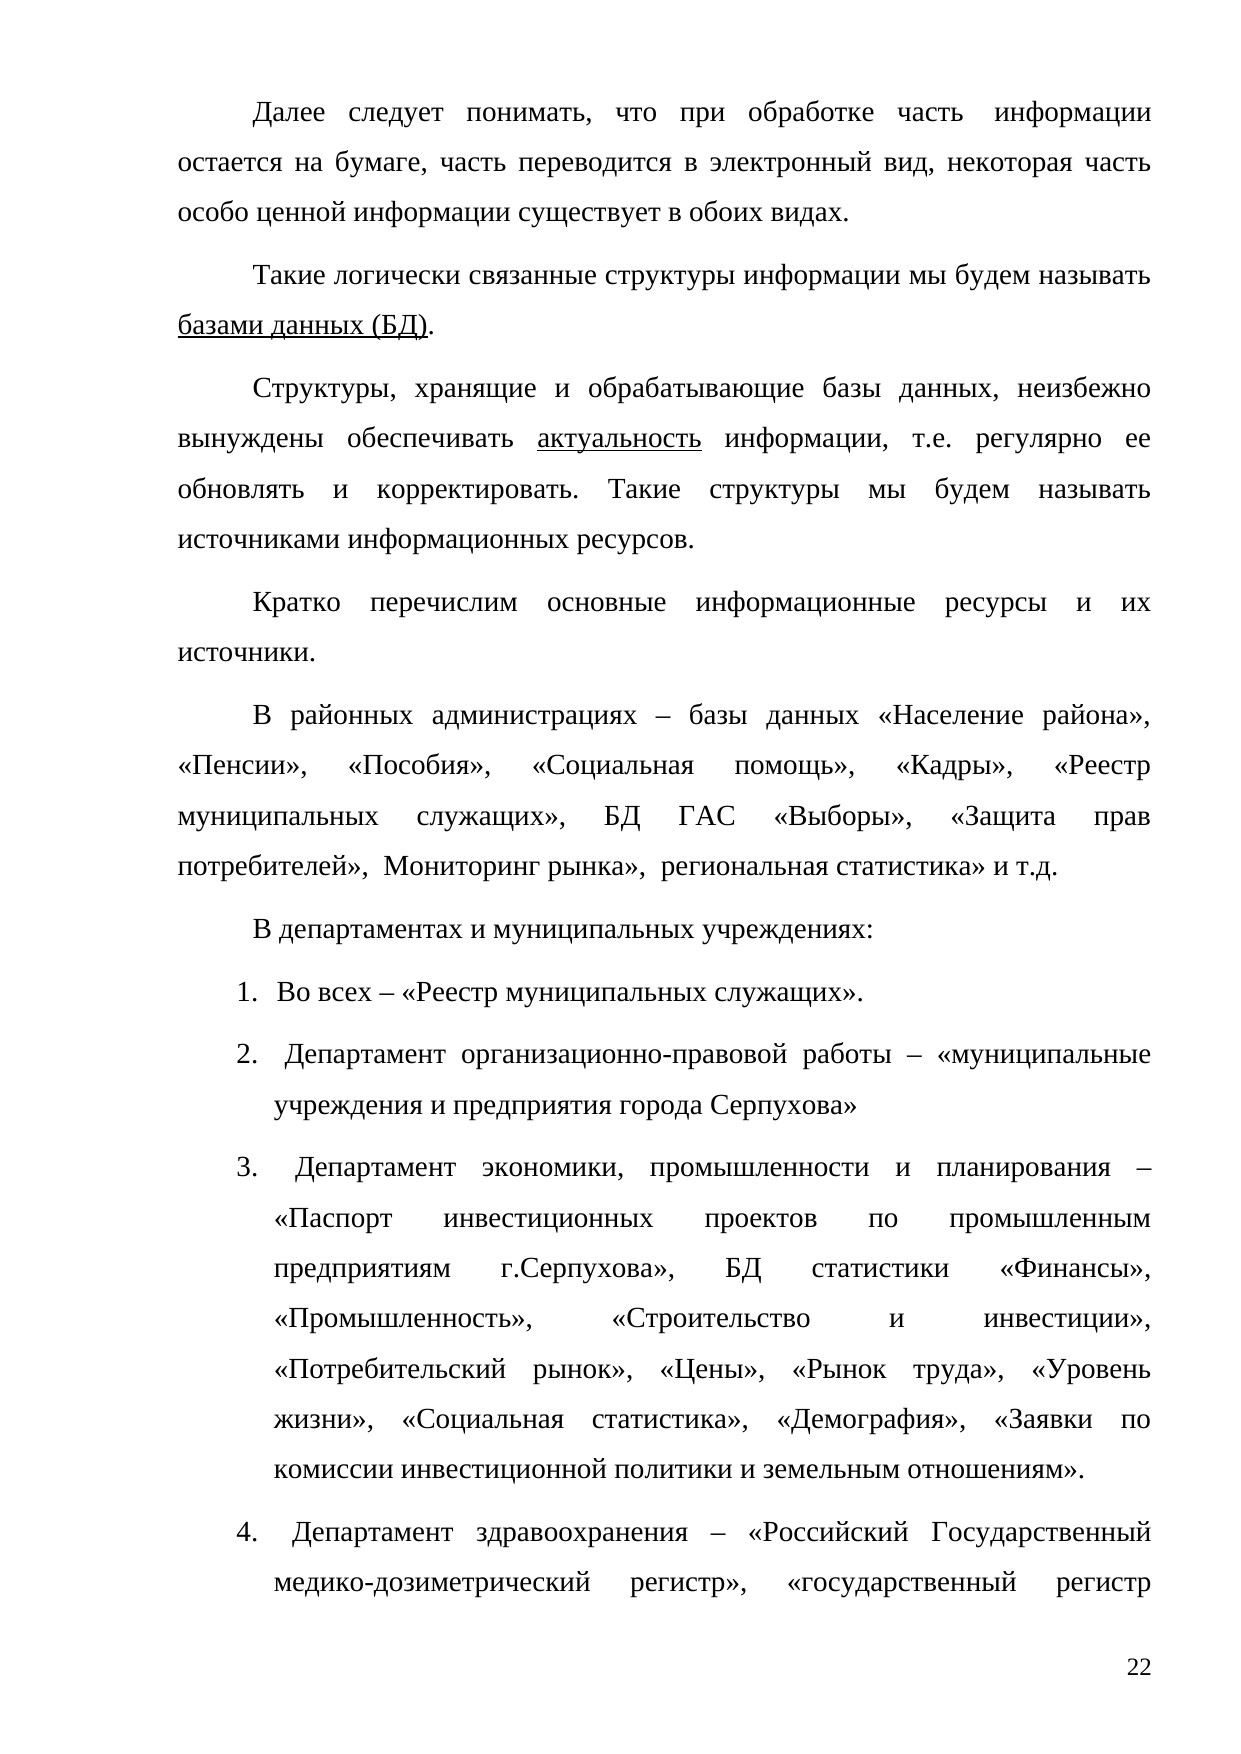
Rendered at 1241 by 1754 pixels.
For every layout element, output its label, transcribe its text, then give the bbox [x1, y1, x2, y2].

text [236, 1514, 1152, 1598]
text 2. Департамент организационно-правовой работы – «муниципальные учреждения и предприятия города Серпухова» [236, 1036, 1152, 1120]
text Далее следует понимать, что при обработке часть информации остается на бумаге, часть переводится в электронный вид, некоторая часть особо ценной информации существует в обоих видах. [177, 94, 1152, 228]
text В районных администрациях – базы данных «Население района», «Пенсии», «Пособия», «Социальная помощь», «Кадры», «Реестр муниципальных служащих», БД ГАС «Выборы», «Защита прав потребителей», Мониторинг рынка», региональная статистика» и т.д. [177, 697, 1152, 882]
text В департаментах и муниципальных учреждениях: [177, 911, 1152, 944]
text Структуры, хранящие и обрабатывающие базы данных, неизбежно вынуждены обеспечивать актуальность информации, т.е. регулярно ее обновлять и корректировать. Такие структуры мы будем называть источниками информационных ресурсов. [177, 370, 1152, 555]
text 1. Во всех – «Реестр муниципальных служащих». [236, 974, 1152, 1007]
text Такие логически связанные структуры информации мы будем называть базами данных (БД). [177, 257, 1152, 341]
text Кратко перечислим основные информационные ресурсы и их источники. [177, 584, 1152, 668]
text 3. Департамент экономики, промышленности и планирования – «Паспорт инвестиционных проектов по промышленным предприятиям г.Серпухова», БД статистики «Финансы», «Промышленность», «Строительство и инвестиции», «Потребительский рынок», «Цены», «Рынок труда», «Уровень жизни», «Социальная статистика», «Демография», «Заявки по комиссии инвестиционной политики и земельным отношениям». [236, 1149, 1152, 1485]
